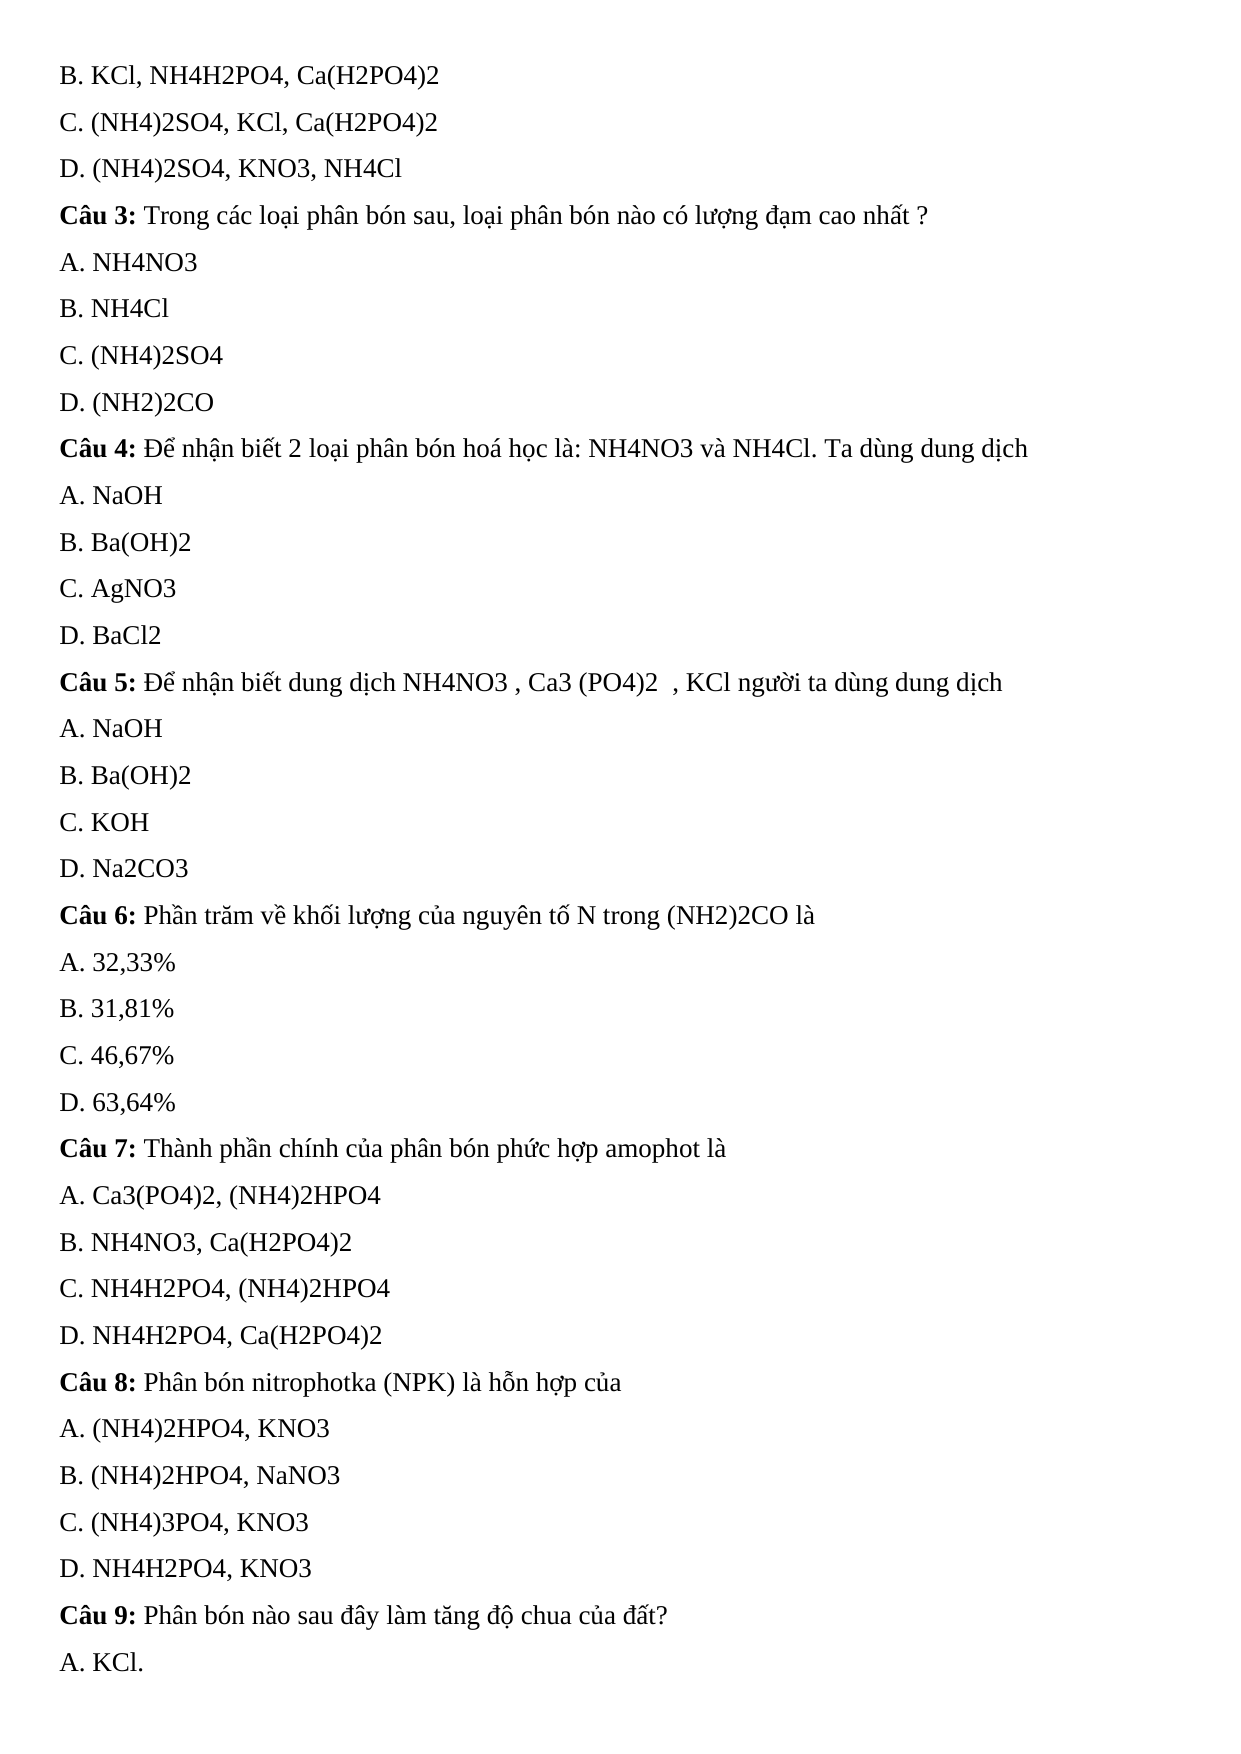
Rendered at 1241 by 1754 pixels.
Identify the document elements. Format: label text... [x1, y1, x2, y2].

text D. NH4H2PO4, KNO3 [59, 1552, 1181, 1583]
text B. Ba(OH)2 [59, 526, 1181, 557]
text C. (NH4)3PO4, KNO3 [59, 1506, 1181, 1537]
text D. Na2CO3 [59, 852, 1181, 883]
text Câu 3: Trong các loại phân bón sau, loại phân bón nào có lượng đạm cao nhất ? [59, 199, 1181, 230]
text D. NH4H2PO4, Ca(H2PO4)2 [59, 1319, 1181, 1350]
text C. 46,67% [59, 1039, 1181, 1070]
text A. NH4NO3 [59, 246, 1181, 277]
text C. KOH [59, 806, 1181, 837]
text D. BaCl2 [59, 619, 1181, 650]
text C. AgNO3 [59, 572, 1181, 603]
text A. KCl. [59, 1646, 1181, 1677]
text B. Ba(OH)2 [59, 759, 1181, 790]
text B. NH4Cl [59, 292, 1181, 323]
text D. 63,64% [59, 1086, 1181, 1117]
text C. NH4H2PO4, (NH4)2HPO4 [59, 1272, 1181, 1303]
text Câu 5: Để nhận biết dung dịch NH4NO3 , Ca3 (PO4)2 , KCl người ta dùng dung dịch [59, 666, 1181, 697]
text B. KCl, NH4H2PO4, Ca(H2PO4)2 [59, 59, 1181, 90]
text A. NaOH [59, 479, 1181, 510]
text Câu 7: Thành phần chính của phân bón phức hợp amophot là [59, 1132, 1181, 1163]
text B. 31,81% [59, 992, 1181, 1023]
text B. NH4NO3, Ca(H2PO4)2 [59, 1226, 1181, 1257]
text A. 32,33% [59, 946, 1181, 977]
text D. (NH4)2SO4, KNO3, NH4Cl [59, 152, 1181, 183]
text C. (NH4)2SO4 [59, 339, 1181, 370]
text Câu 9: Phân bón nào sau đây làm tăng độ chua của đất? [59, 1599, 1181, 1630]
text Câu 8: Phân bón nitrophotka (NPK) là hỗn hợp của [59, 1366, 1181, 1397]
text D. (NH2)2CO [59, 386, 1181, 417]
text Câu 6: Phần trăm về khối lượng của nguyên tố N trong (NH2)2CO là [59, 899, 1181, 930]
text C. (NH4)2SO4, KCl, Ca(H2PO4)2 [59, 106, 1181, 137]
text A. (NH4)2HPO4, KNO3 [59, 1412, 1181, 1443]
text Câu 4: Để nhận biết 2 loại phân bón hoá học là: NH4NO3 và NH4Cl. Ta dùng dung dịch [59, 432, 1181, 463]
text A. Ca3(PO4)2, (NH4)2HPO4 [59, 1179, 1181, 1210]
text A. NaOH [59, 712, 1181, 743]
text B. (NH4)2HPO4, NaNO3 [59, 1459, 1181, 1490]
